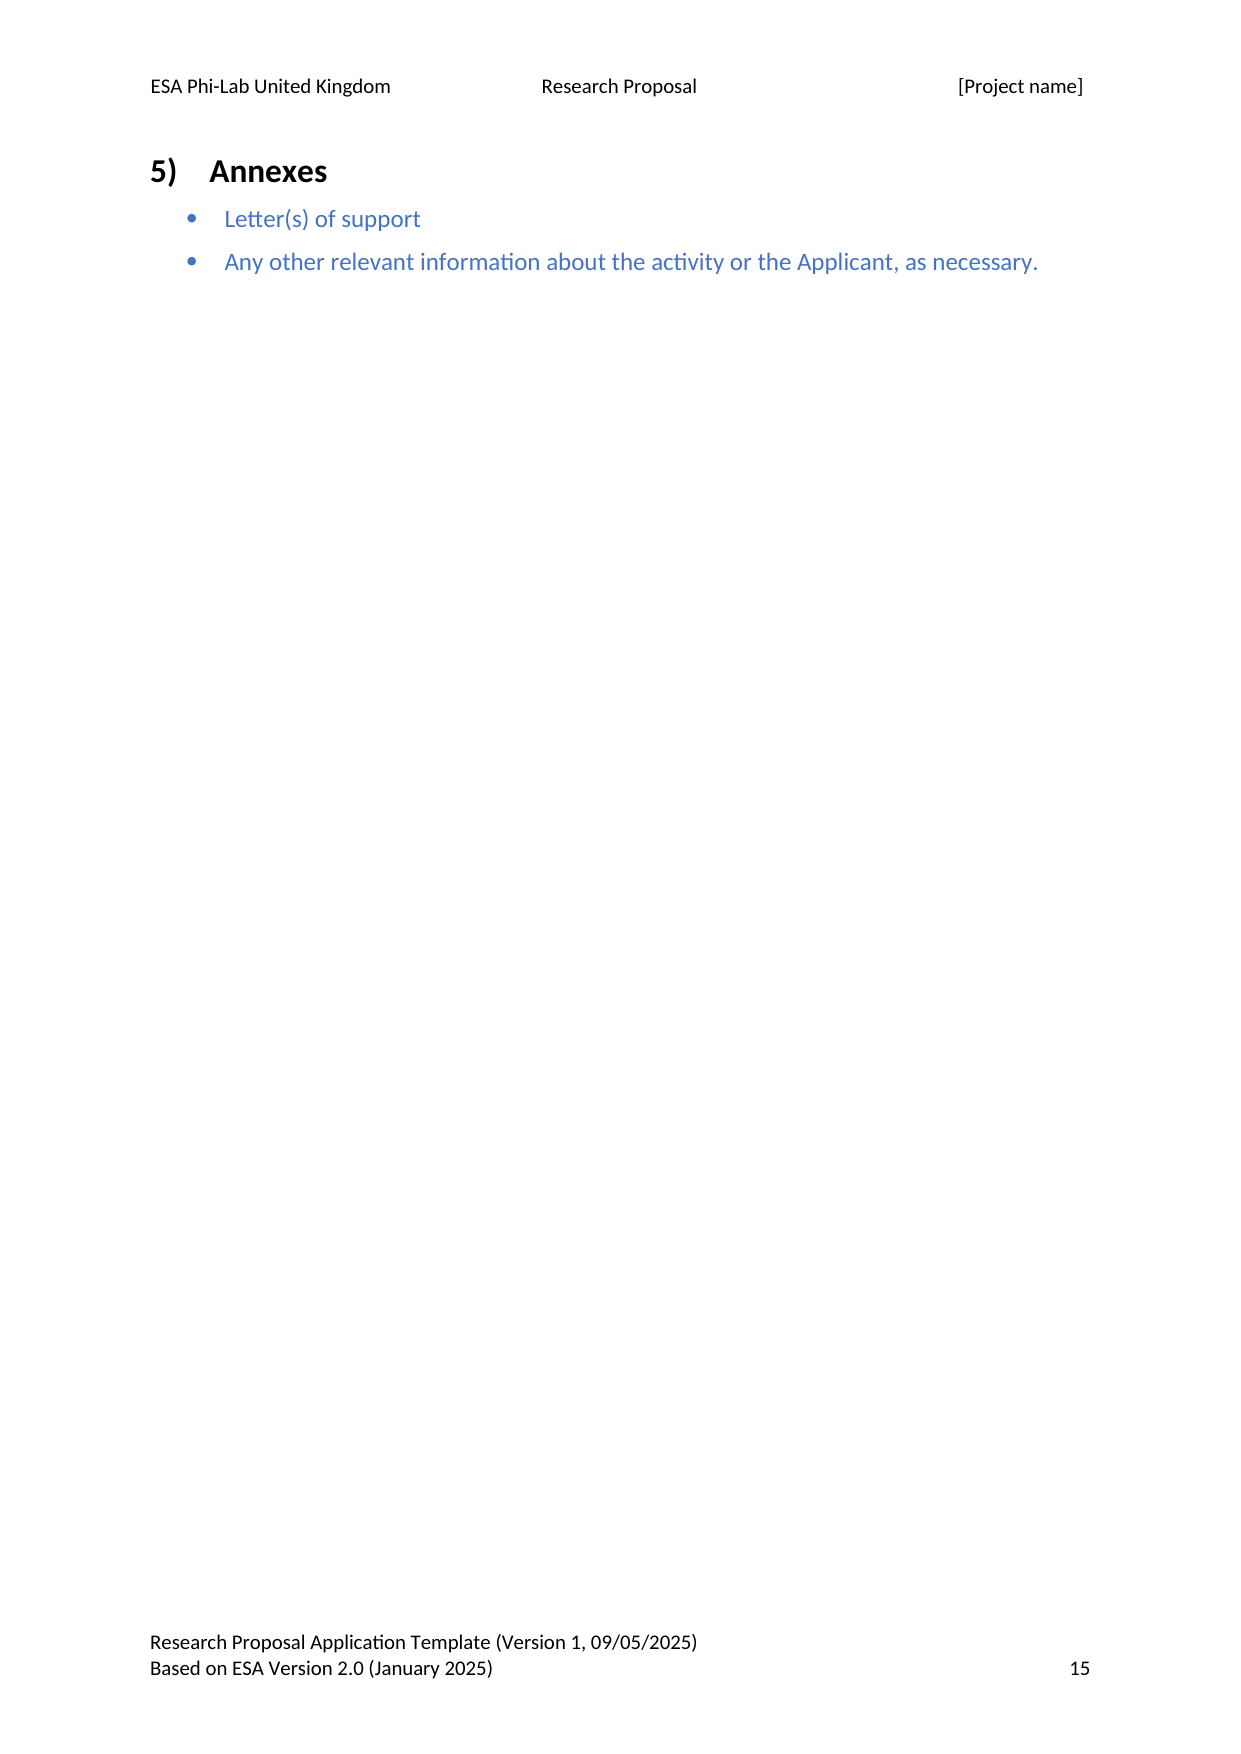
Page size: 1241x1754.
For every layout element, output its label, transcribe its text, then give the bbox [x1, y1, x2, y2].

text Letter(s) of support [187, 203, 1090, 234]
text Any other relevant information about the activity or the Applicant, as necessary. [187, 246, 1090, 277]
subtitle Annexes [150, 150, 1090, 191]
